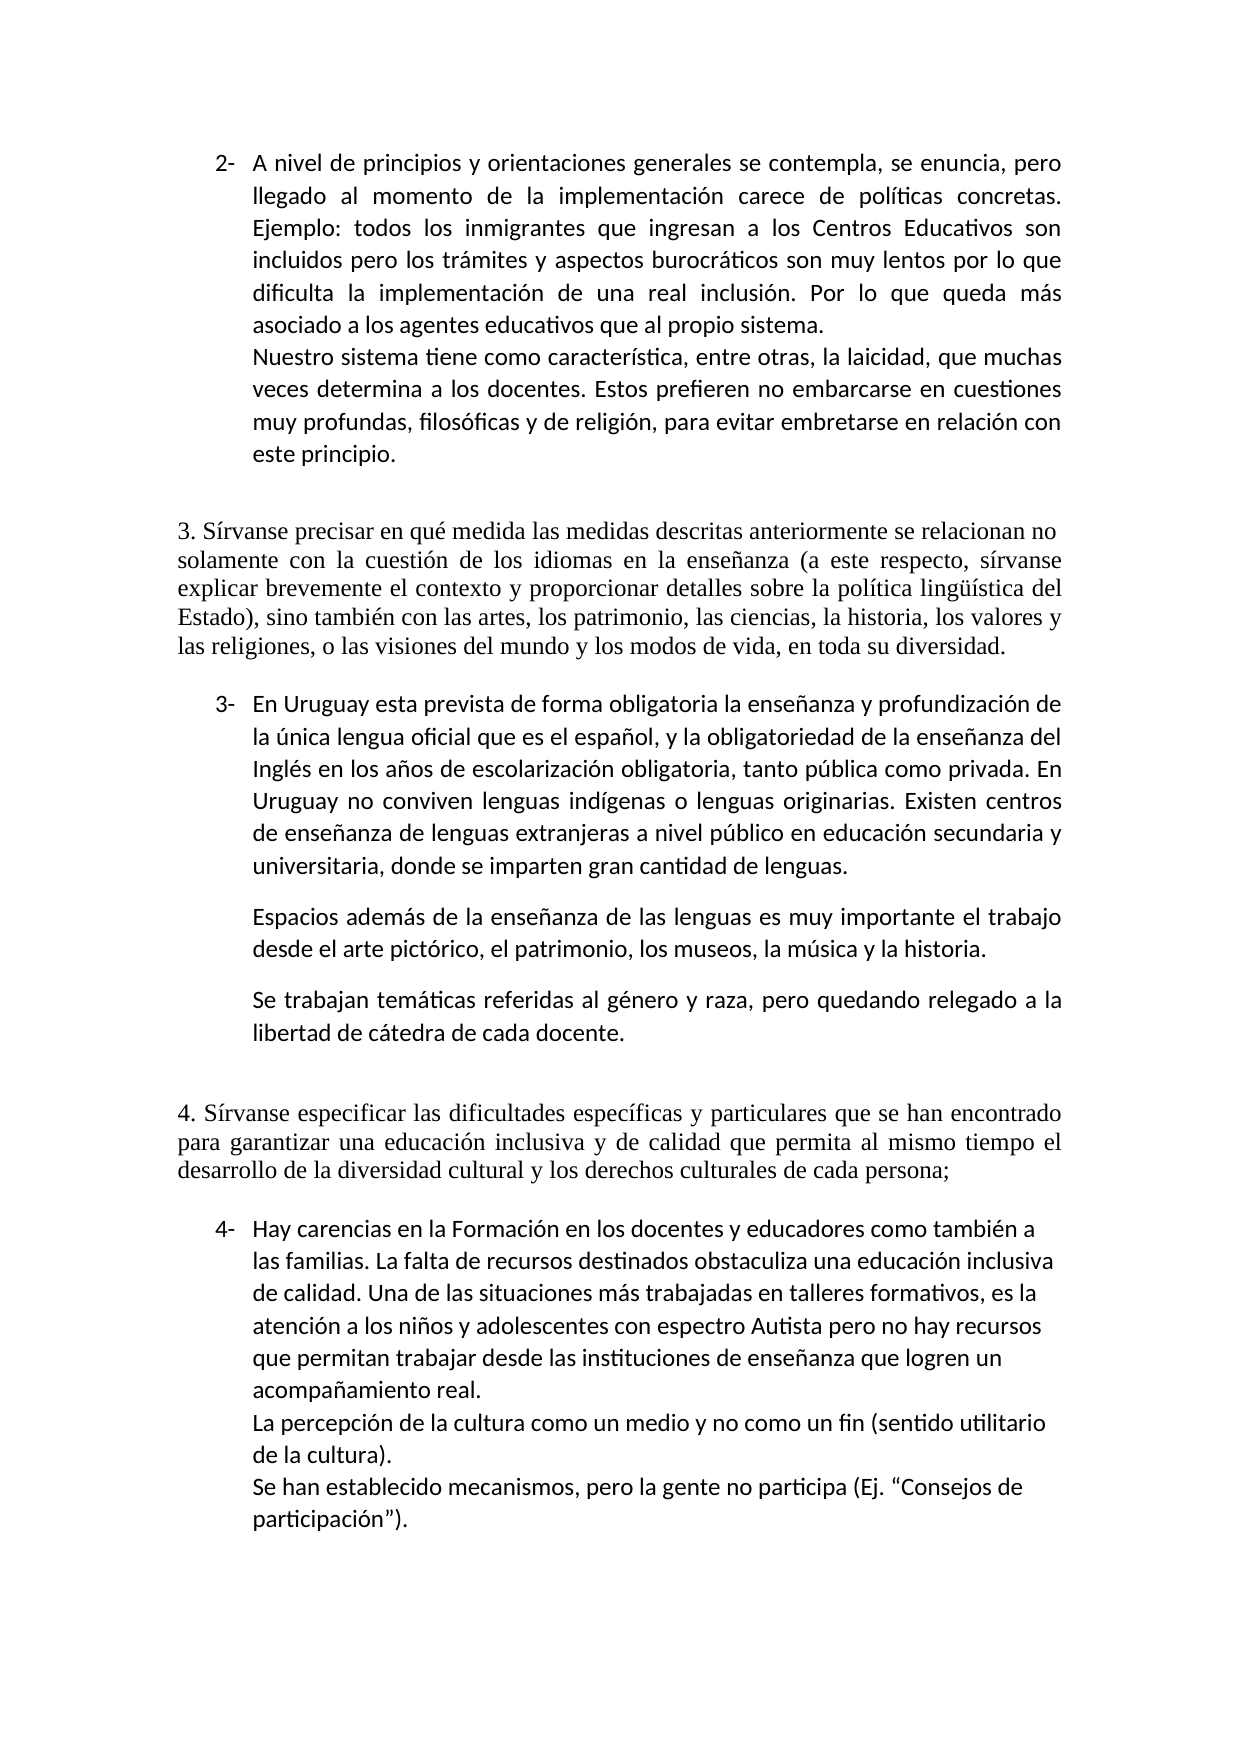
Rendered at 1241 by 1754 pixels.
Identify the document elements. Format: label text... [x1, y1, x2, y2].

list Nuestro sistema tiene como característica, entre otras, la laicidad, que muchas veces determina a los docentes. Estos prefieren no embarcarse en cuestiones muy profundas, filosóficas y de religión, para evitar embretarse en relación con este principio. [252, 341, 1063, 469]
list La percepción de la cultura como un medio y no como un fin (sentido utilitario de la cultura). [252, 1407, 1063, 1469]
list A nivel de principios y orientaciones generales se contempla, se enuncia, pero llegado al momento de la implementación carece de políticas concretas. Ejemplo: todos los inmigrantes que ingresan a los Centros Educativos son incluidos pero los trámites y aspectos burocráticos son muy lentos por lo que dificulta la implementación de una real inclusión. Por lo que queda más asociado a los agentes educativos que al propio sistema. [215, 148, 1063, 339]
text 3. Sírvanse precisar en qué medida las medidas descritas anteriormente se relacionan no [177, 516, 1063, 545]
list En Uruguay esta prevista de forma obligatoria la enseñanza y profundización de la única lengua oficial que es el español, y la obligatoriedad de la enseñanza del Inglés en los años de escolarización obligatoria, tanto pública como privada. En Uruguay no conviven lenguas indígenas o lenguas originarias. Existen centros de enseñanza de lenguas extranjeras a nivel público en educación secundaria y universitaria, donde se imparten gran cantidad de lenguas. [215, 688, 1063, 880]
list Hay carencias en la Formación en los docentes y educadores como también a las familias. La falta de recursos destinados obstaculiza una educación inclusiva de calidad. Una de las situaciones más trabajadas en talleres formativos, es la atención a los niños y adolescentes con espectro Autista pero no hay recursos que permitan trabajar desde las instituciones de enseñanza que logren un acompañamiento real. [215, 1213, 1063, 1405]
list Se han establecido mecanismos, pero la gente no participa (Ej. “Consejos de participación”). [252, 1471, 1063, 1534]
list Se trabajan temáticas referidas al género y raza, pero quedando relegado a la libertad de cátedra de cada docente. [252, 984, 1063, 1047]
text 4. Sírvanse especificar las dificultades específicas y particulares que se han encontrado para garantizar una educación inclusiva y de calidad que permita al mismo tiempo el desarrollo de la diversidad cultural y los derechos culturales de cada persona; [177, 1098, 1063, 1184]
list Espacios además de la enseñanza de las lenguas es muy importante el trabajo desde el arte pictórico, el patrimonio, los museos, la música y la historia. [252, 901, 1063, 964]
text solamente con la cuestión de los idiomas en la enseñanza (a este respecto, sírvanse explicar brevemente el contexto y proporcionar detalles sobre la política lingüística del Estado), sino también con las artes, los patrimonio, las ciencias, la historia, los valores y las religiones, o las visiones del mundo y los modos de vida, en toda su diversidad. [177, 545, 1063, 660]
